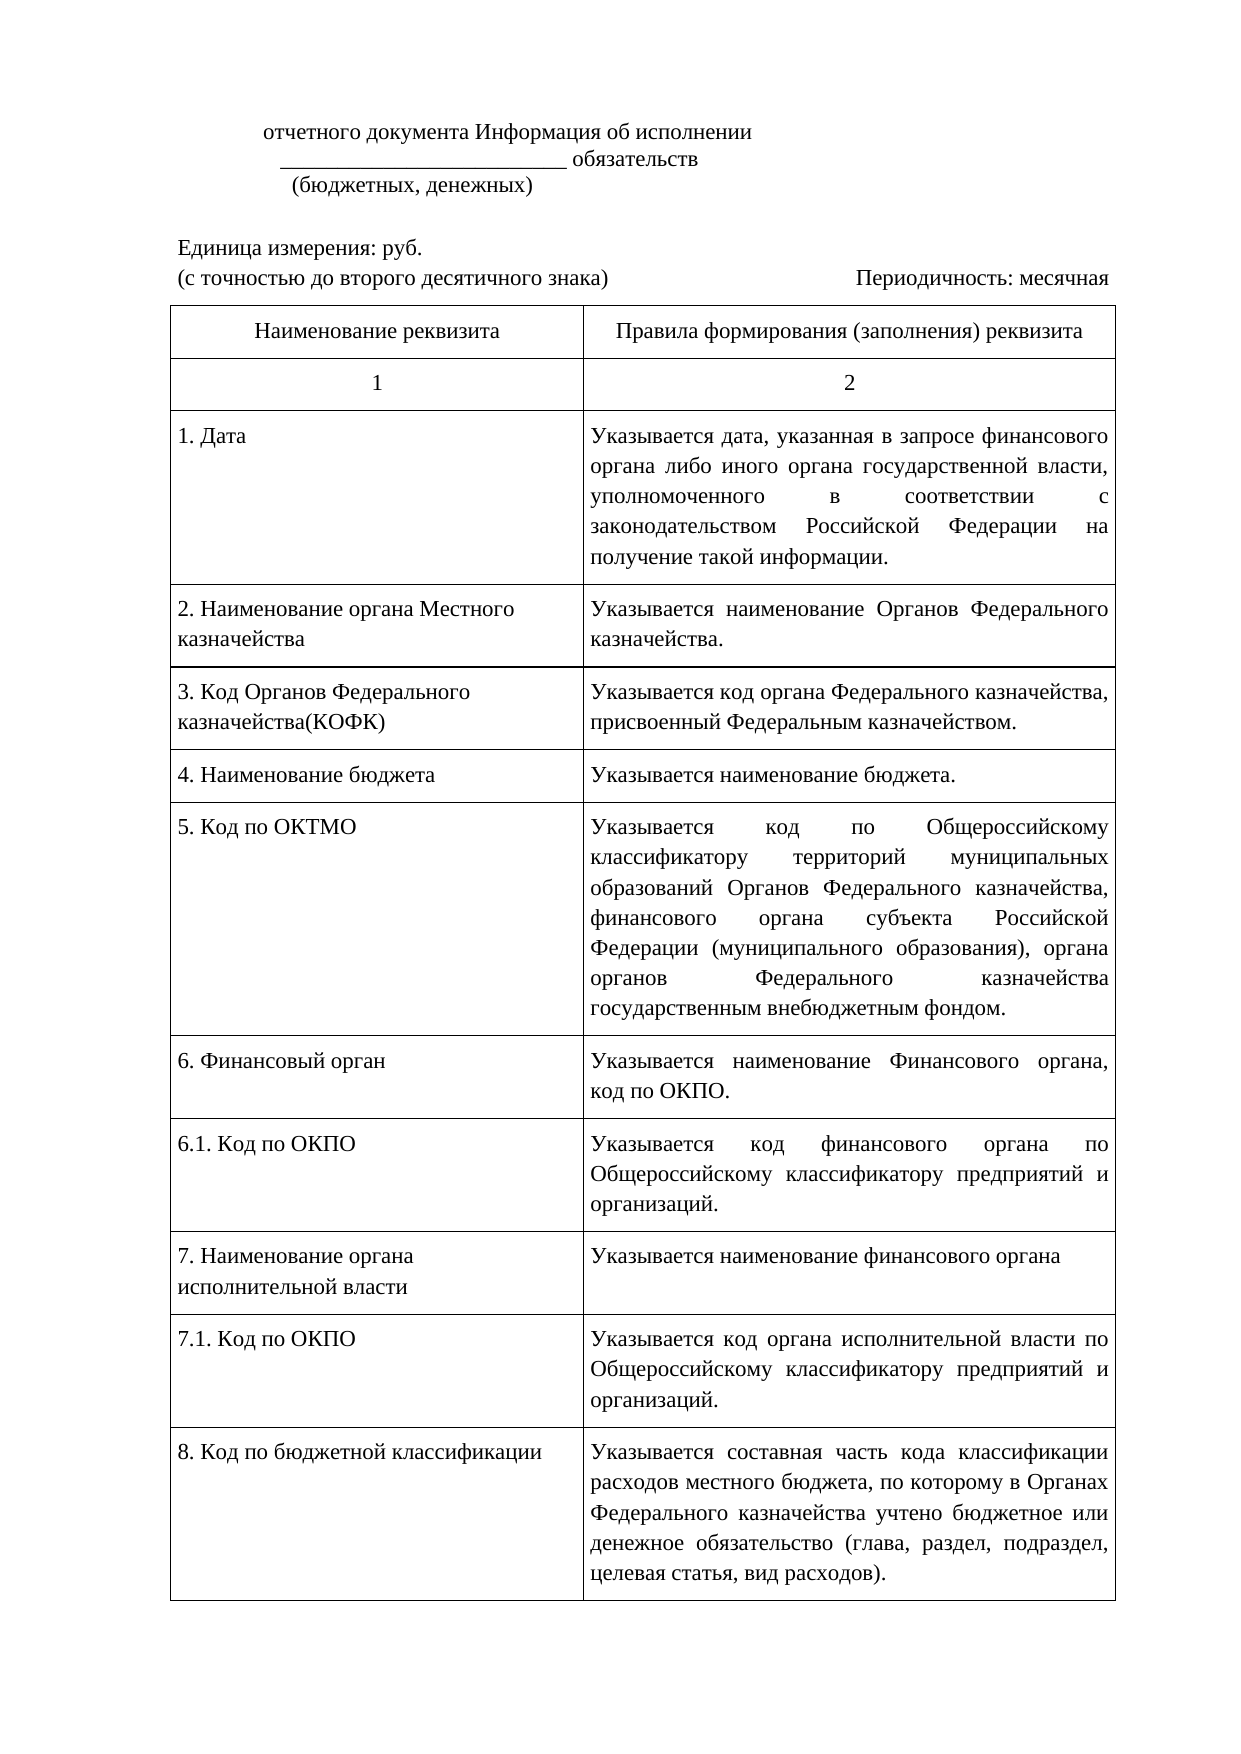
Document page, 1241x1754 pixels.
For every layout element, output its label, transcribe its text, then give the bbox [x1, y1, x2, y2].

table_header Периодичность: месячная [749, 224, 1116, 305]
table_cell Указывается наименование Финансового органа, код по ОКПО. [584, 1036, 1115, 1118]
table_cell 4. Наименование бюджета [171, 750, 583, 802]
table_cell Указывается код органа Федерального казначейства, присвоенный Федеральным казначейством. [584, 668, 1115, 749]
table_cell 1. Дата [171, 411, 583, 584]
table_cell 5. Код по ОКТМО [171, 803, 583, 1035]
table_cell Правила формирования (заполнения) реквизита [584, 306, 1115, 358]
table_cell 7.1. Код по ОКПО [171, 1315, 583, 1427]
table_cell Указывается наименование бюджета. [584, 750, 1115, 802]
table_cell Указывается код финансового органа по Общероссийскому классификатору предприятий и организаций. [584, 1119, 1115, 1231]
table_cell Указывается наименование финансового органа [584, 1232, 1115, 1314]
table_cell 2. Наименование органа Местного казначейства [171, 585, 583, 666]
text отчетного документа Информация об исполнении [177, 118, 1152, 144]
table_cell 6. Финансовый орган [171, 1036, 583, 1118]
table_cell Указывается составная часть кода классификации расходов местного бюджета, по которому в Органах Федерального казначейства учтено бюджетное или денежное обязательство (глава, раздел, подраздел, целевая статья, вид расходов). [584, 1428, 1115, 1600]
table_cell 3. Код Органов Федерального казначейства(КОФК) [171, 668, 583, 749]
table_cell Указывается код по Общероссийскому классификатору территорий муниципальных образований Органов Федерального казначейства, финансового органа субъекта Российской Федерации (муниципального образования), органа органов Федерального казначейства государственным внебюджетным фондом. [584, 803, 1115, 1035]
text (бюджетных, денежных) [177, 171, 1152, 197]
table_cell 7. Наименование органа исполнительной власти [171, 1232, 583, 1314]
table_cell Наименование реквизита [171, 306, 583, 358]
table_cell 6.1. Код по ОКПО [171, 1119, 583, 1231]
table_cell 1 [171, 359, 583, 410]
table_cell Указывается наименование Органов Федерального казначейства. [584, 585, 1115, 666]
table_header Единица измерения: руб. (с точностью до второго десятичного знака) [171, 224, 749, 305]
table_cell Указывается код органа исполнительной власти по Общероссийскому классификатору предприятий и организаций. [584, 1315, 1115, 1427]
table_cell 8. Код по бюджетной классификации [171, 1428, 583, 1600]
table_cell 2 [584, 359, 1115, 410]
text _________________________ обязательств [177, 144, 1152, 171]
table_cell Указывается дата, указанная в запросе финансового органа либо иного органа государственной власти, уполномоченного в соответствии с законодательством Российской Федерации на получение такой информации. [584, 411, 1115, 584]
